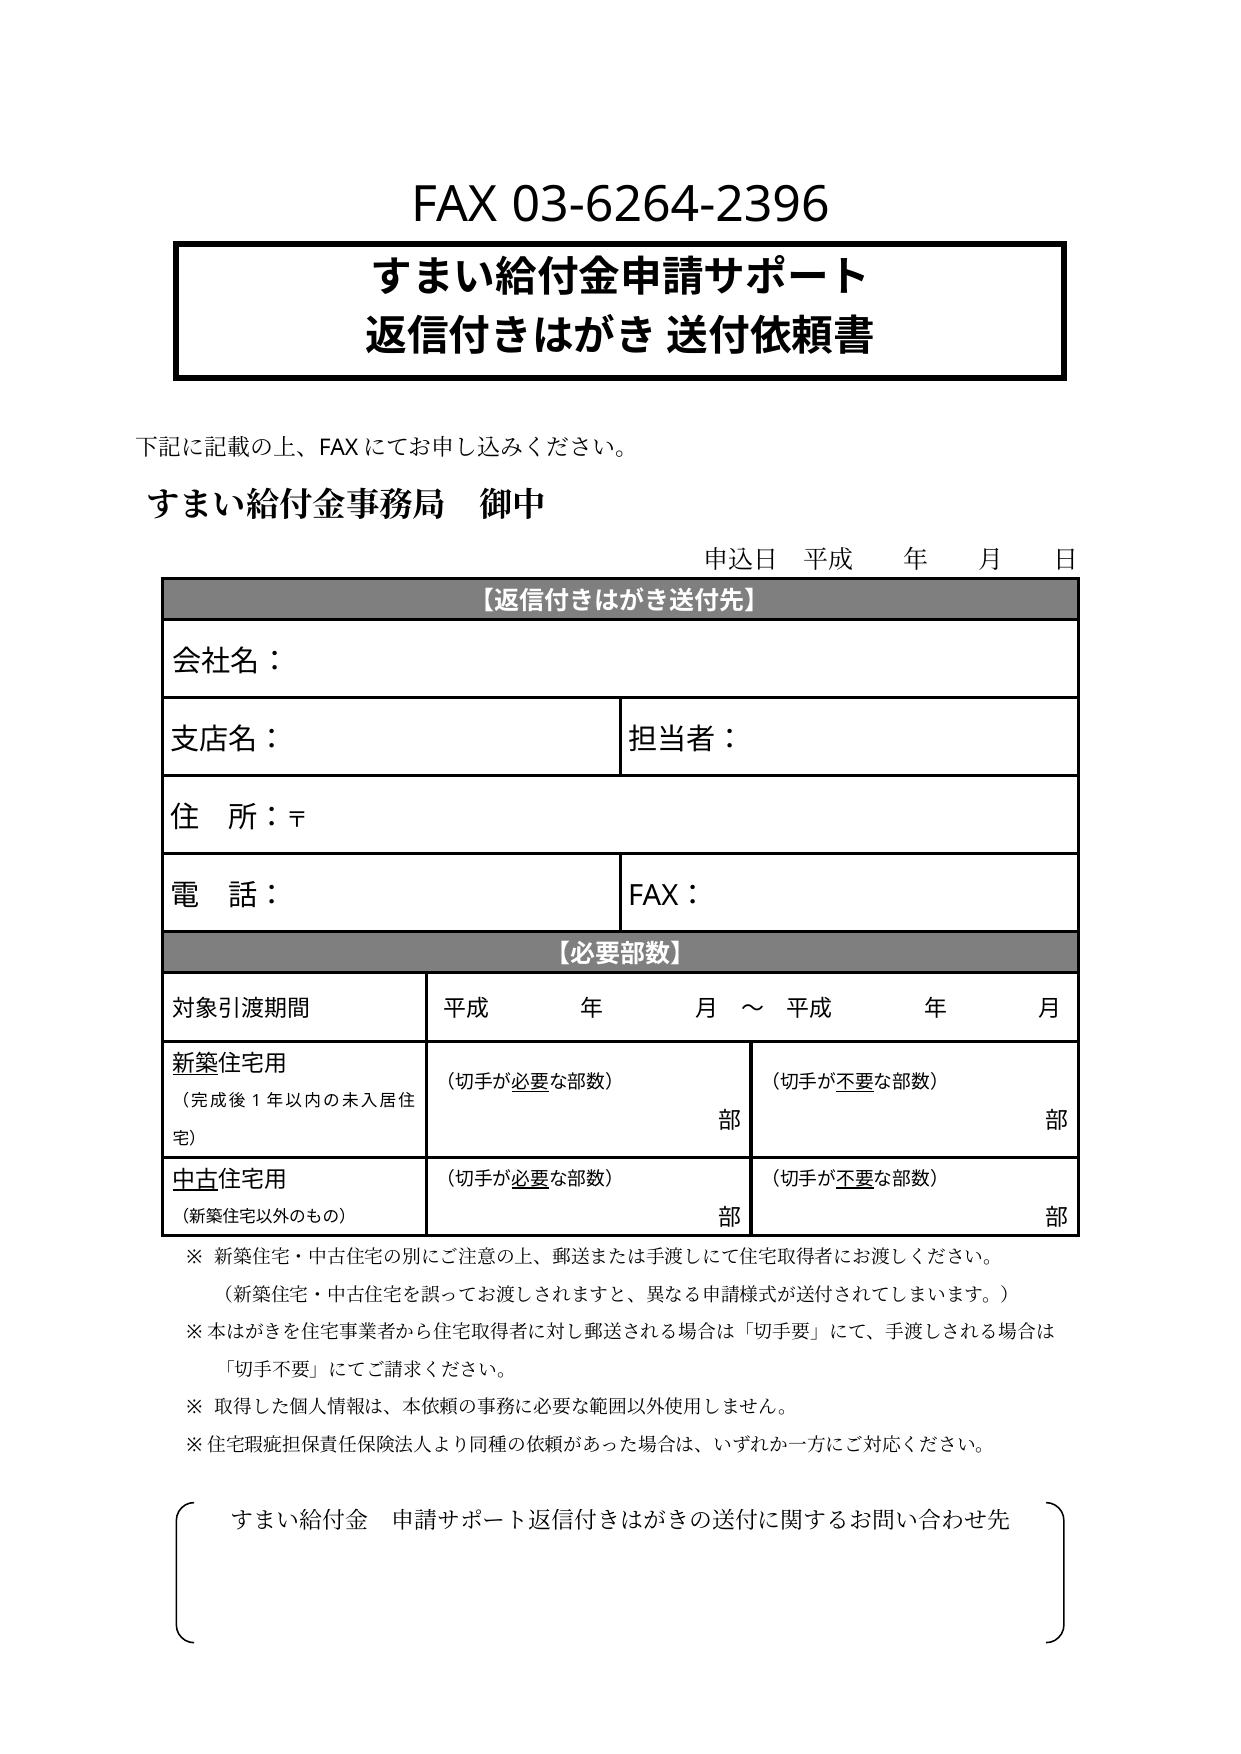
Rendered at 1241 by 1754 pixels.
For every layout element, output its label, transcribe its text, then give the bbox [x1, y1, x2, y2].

text ※ 新築住宅・中古住宅の別にご注意の上、郵送または手渡しにて住宅取得者にお渡しください。 [112, 1237, 1128, 1274]
table_cell 支店名： [164, 699, 619, 774]
table_cell 中古住宅用 （新築住宅以外のもの） [164, 1159, 425, 1234]
table_cell 【必要部数】 [164, 933, 1077, 971]
table_cell （切手が不要な部数） 部 [753, 1043, 1077, 1156]
table_cell 会社名： [164, 621, 1077, 696]
text 下記に記載の上、FAXにてお申し込みください。 [112, 427, 1128, 464]
table_cell 住 所：〒 [164, 777, 1077, 852]
table_cell 平成 年 月 ～ 平成 年 月 [428, 974, 1077, 1040]
table_cell 新築住宅用 （完成後1年以内の未入居住宅） [164, 1043, 425, 1156]
table_cell FAX： [622, 855, 1077, 930]
table_cell （切手が不要な部数） 部 [753, 1159, 1077, 1234]
table_cell （切手が必要な部数） 部 [428, 1043, 749, 1156]
text すまい給付金事務局 御中 [112, 464, 1128, 539]
text ※ 住宅瑕疵担保責任保険法人より同種の依頼があった場合は、いずれか一方にご対応ください。 [112, 1424, 1128, 1462]
text すまい給付金 申請サポート返信付きはがきの送付に関するお問い合わせ先 [112, 1499, 1128, 1537]
table_cell 担当者： [622, 699, 1077, 774]
text （新築住宅・中古住宅を誤ってお渡しされますと、異なる申請様式が送付されてしまいます。） [112, 1274, 1128, 1312]
text ※ 本はがきを住宅事業者から住宅取得者に対し郵送される場合は「切手要」にて、手渡しされる場合は「切手不要」にてご請求ください。 [112, 1312, 1058, 1387]
table_cell （切手が必要な部数） 部 [428, 1159, 749, 1234]
text 申込日 平成 年 月 日 [112, 539, 1078, 577]
table_cell 電 話： [164, 855, 619, 930]
text ※ 取得した個人情報は、本依頼の事務に必要な範囲以外使用しません。 [112, 1387, 1128, 1424]
text FAX 03-6264-2396 [112, 164, 1128, 239]
table_cell 対象引渡期間 [164, 974, 425, 1040]
table_header 【返信付きはがき送付先】 [164, 580, 1077, 618]
